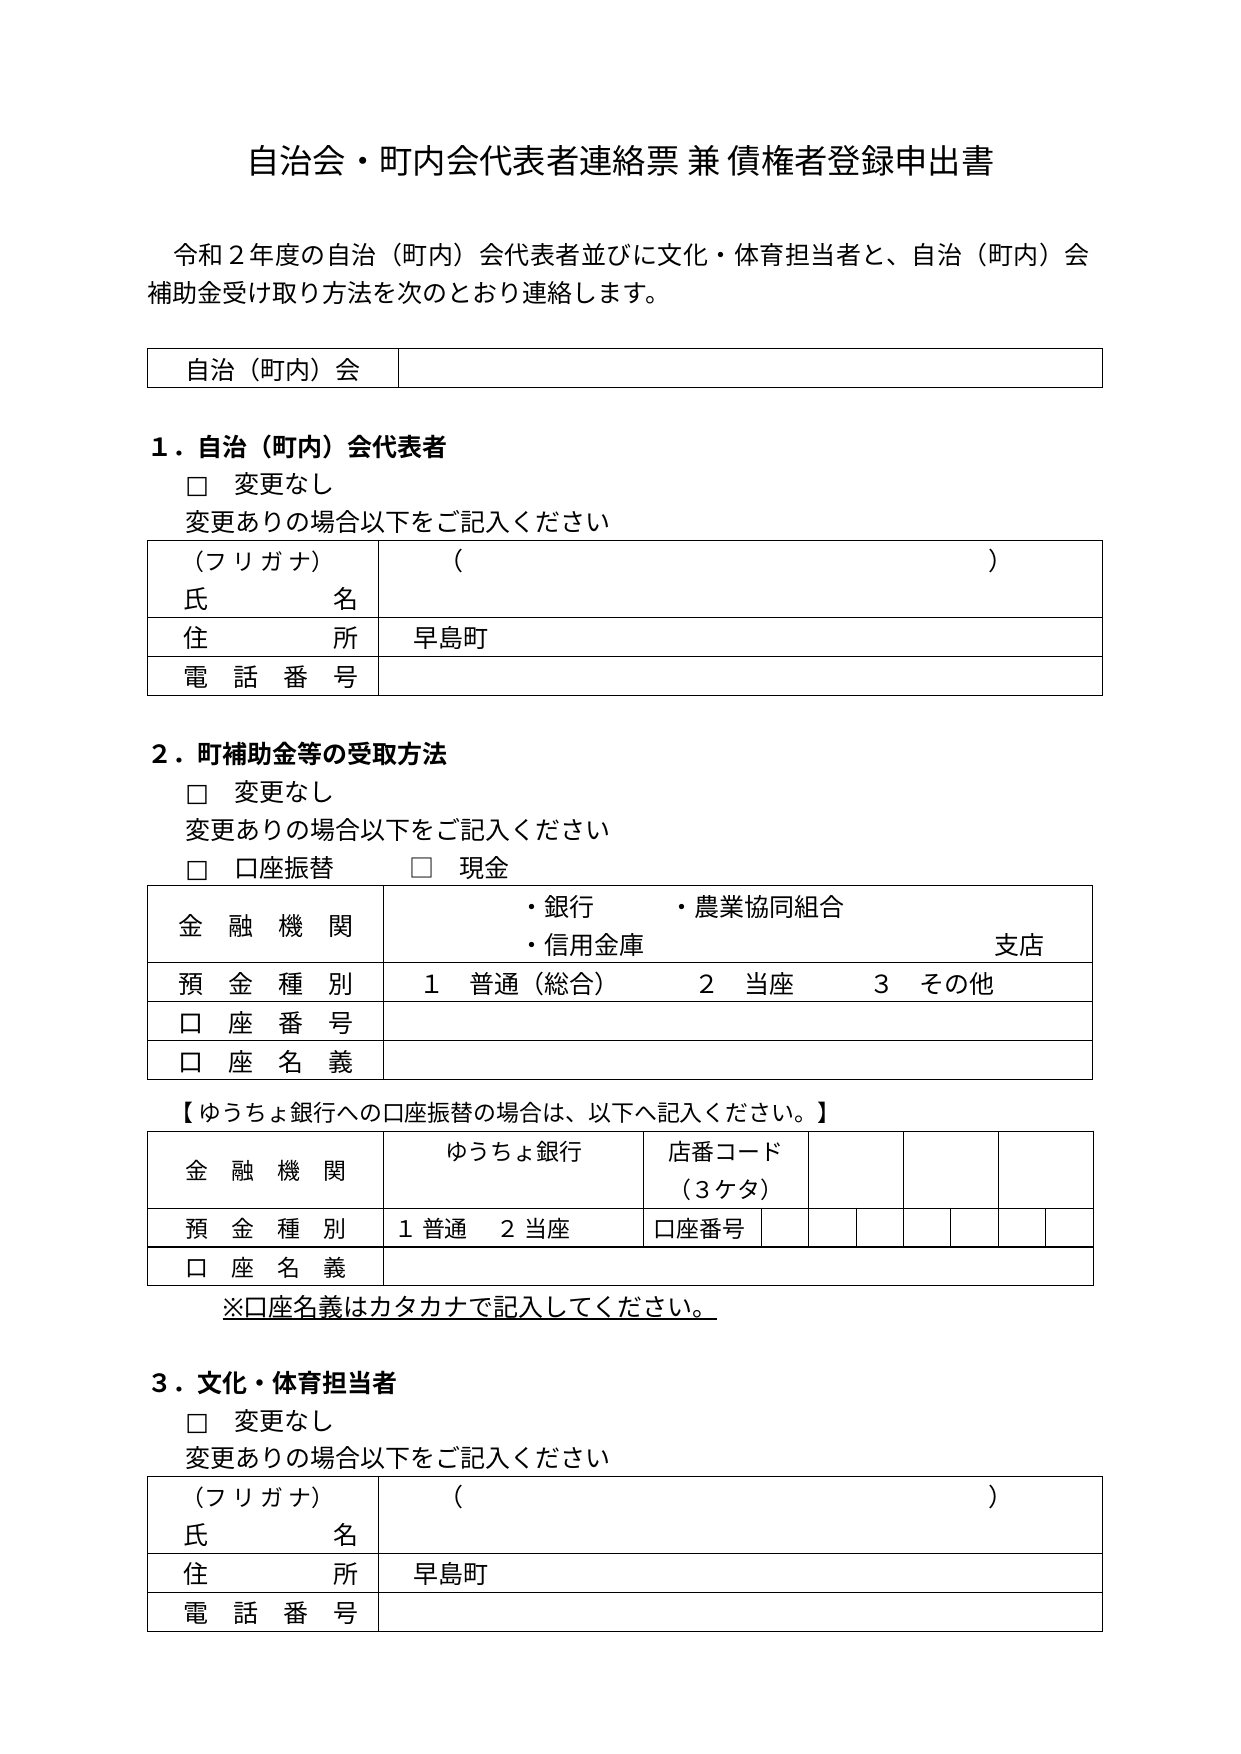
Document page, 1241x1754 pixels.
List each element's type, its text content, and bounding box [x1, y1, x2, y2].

text 【 ゆうちょ銀行への口座振替の場合は、以下へ記入ください。】 [148, 1093, 1092, 1131]
table_cell 住 所 [148, 1554, 378, 1592]
table_cell [384, 1248, 1093, 1285]
table_cell 預 金 種 別 [148, 963, 383, 1001]
table_header 金 融 機 関 [148, 886, 383, 962]
table_cell [904, 1209, 950, 1246]
table_cell [809, 1209, 856, 1246]
text ３．文化・体育担当者 [148, 1362, 1092, 1400]
text □ 口座振替 □ 現金 [185, 847, 1092, 885]
table_cell [1046, 1209, 1093, 1246]
text □ 変更なし [185, 772, 1092, 809]
text □ 変更なし [185, 1400, 1092, 1438]
table_header [809, 1132, 903, 1207]
text □ 変更なし [185, 464, 1092, 502]
table_cell １ 普通（総合） ２ 当座 ３ その他 [384, 963, 1092, 1001]
table_cell 住 所 [148, 618, 378, 656]
table_cell 電 話 番 号 [148, 1593, 378, 1631]
text 変更ありの場合以下をご記入ください [185, 502, 1092, 540]
table_cell [857, 1209, 903, 1246]
text ※口座名義はカタカナで記入してください。 [148, 1286, 1092, 1324]
table_cell １ 普通 ２ 当座 [384, 1209, 643, 1246]
text 変更ありの場合以下をご記入ください [185, 809, 1092, 847]
table_header （フ リ ガ ナ） 氏 名 [148, 1477, 378, 1553]
table_cell [384, 1041, 1092, 1079]
table_cell 早島町 [379, 1554, 1102, 1592]
table_header （ ） [379, 1477, 1102, 1553]
text 変更ありの場合以下をご記入ください [185, 1438, 1092, 1476]
table_cell 口 座 名 義 [148, 1041, 383, 1079]
table_header [399, 349, 1102, 387]
table_cell 預 金 種 別 [148, 1209, 383, 1246]
table_header [904, 1132, 998, 1207]
table_header [999, 1132, 1093, 1207]
table_cell 口座番号 [644, 1209, 761, 1246]
table_cell 電 話 番 号 [148, 657, 378, 695]
table_cell [379, 1593, 1102, 1631]
table_header 金 融 機 関 [148, 1132, 383, 1207]
table_cell [999, 1209, 1045, 1246]
table_header ・銀行 ・農業協同組合 ・信用金庫 支店 [384, 886, 1092, 962]
text 令和２年度の自治（町内）会代表者並びに文化・体育担当者と、自治（町内）会補助金受け取り方法を次のとおり連絡します。 [148, 234, 1092, 310]
table_cell 口 座 名 義 [148, 1248, 383, 1285]
table_cell [951, 1209, 998, 1246]
table_cell 口 座 番 号 [148, 1002, 383, 1040]
text 自治会・町内会代表者連絡票 兼 債権者登録申出書 [148, 121, 1092, 197]
table_header （ ） [379, 541, 1102, 617]
table_cell [384, 1002, 1092, 1040]
table_cell 早島町 [379, 618, 1102, 656]
text ２．町補助金等の受取方法 [148, 734, 1092, 772]
table_header 自治（町内）会 [148, 349, 398, 387]
table_header （フ リ ガ ナ） 氏 名 [148, 541, 378, 617]
table_header ゆうちょ銀行 [384, 1132, 643, 1207]
text １．自治（町内）会代表者 [148, 426, 1092, 464]
table_cell [762, 1209, 808, 1246]
table_cell [379, 657, 1102, 695]
table_header 店番コード（３ケタ） [644, 1132, 808, 1207]
